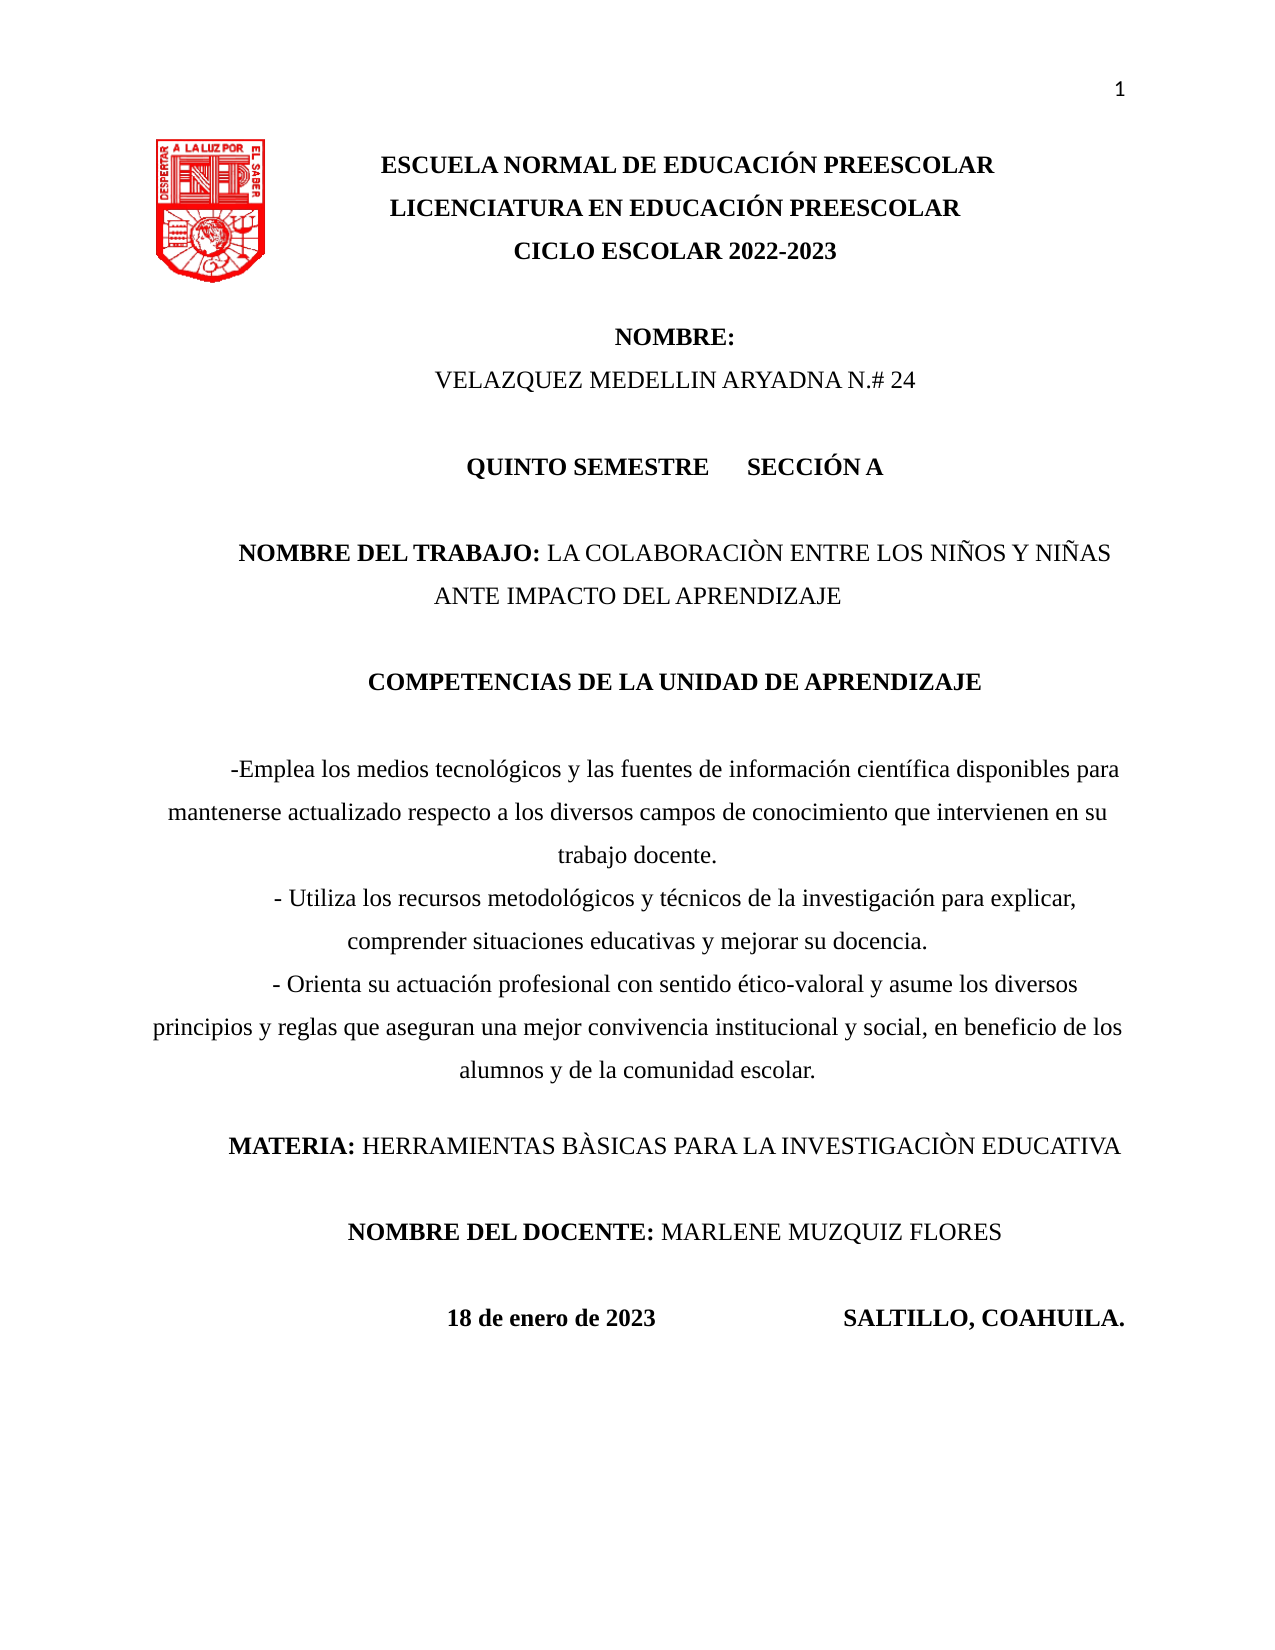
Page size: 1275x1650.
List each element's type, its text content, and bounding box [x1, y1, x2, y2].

text NOMBRE: [150, 322, 1125, 351]
text - Orienta su actuación profesional con sentido ético-valoral y asume los diversos principios y reglas que aseguran una mejor convivencia institucional y social, en beneficio de los alumnos y de la comunidad escolar. [150, 969, 1125, 1084]
picture [107, 136, 306, 285]
text - Utiliza los recursos metodológicos y técnicos de la investigación para explicar, comprender situaciones educativas y mejorar su docencia. [150, 883, 1125, 955]
text 18 de enero de 2023 SALTILLO, COAHUILA. [150, 1303, 1125, 1332]
text QUINTO SEMESTRE SECCIÓN A [150, 452, 1125, 481]
text LICENCIATURA EN EDUCACIÓN PREESCOLAR [150, 193, 1125, 222]
text VELAZQUEZ MEDELLIN ARYADNA N.# 24 [150, 366, 1125, 394]
text ESCUELA NORMAL DE EDUCACIÓN PREESCOLAR [150, 150, 1125, 179]
text -Emplea los medios tecnológicos y las fuentes de información científica disponibles para mantenerse actualizado respecto a los diversos campos de conocimiento que intervienen en su trabajo docente. [150, 754, 1125, 869]
text NOMBRE DEL TRABAJO: LA COLABORACIÒN ENTRE LOS NIÑOS Y NIÑAS ANTE IMPACTO DEL APRENDIZAJE [150, 538, 1125, 610]
text MATERIA: HERRAMIENTAS BÀSICAS PARA LA INVESTIGACIÒN EDUCATIVA [150, 1131, 1125, 1160]
text NOMBRE DEL DOCENTE: MARLENE MUZQUIZ FLORES [150, 1217, 1125, 1246]
text COMPETENCIAS DE LA UNIDAD DE APRENDIZAJE [150, 667, 1125, 696]
text CICLO ESCOLAR 2022-2023 [150, 236, 1125, 265]
